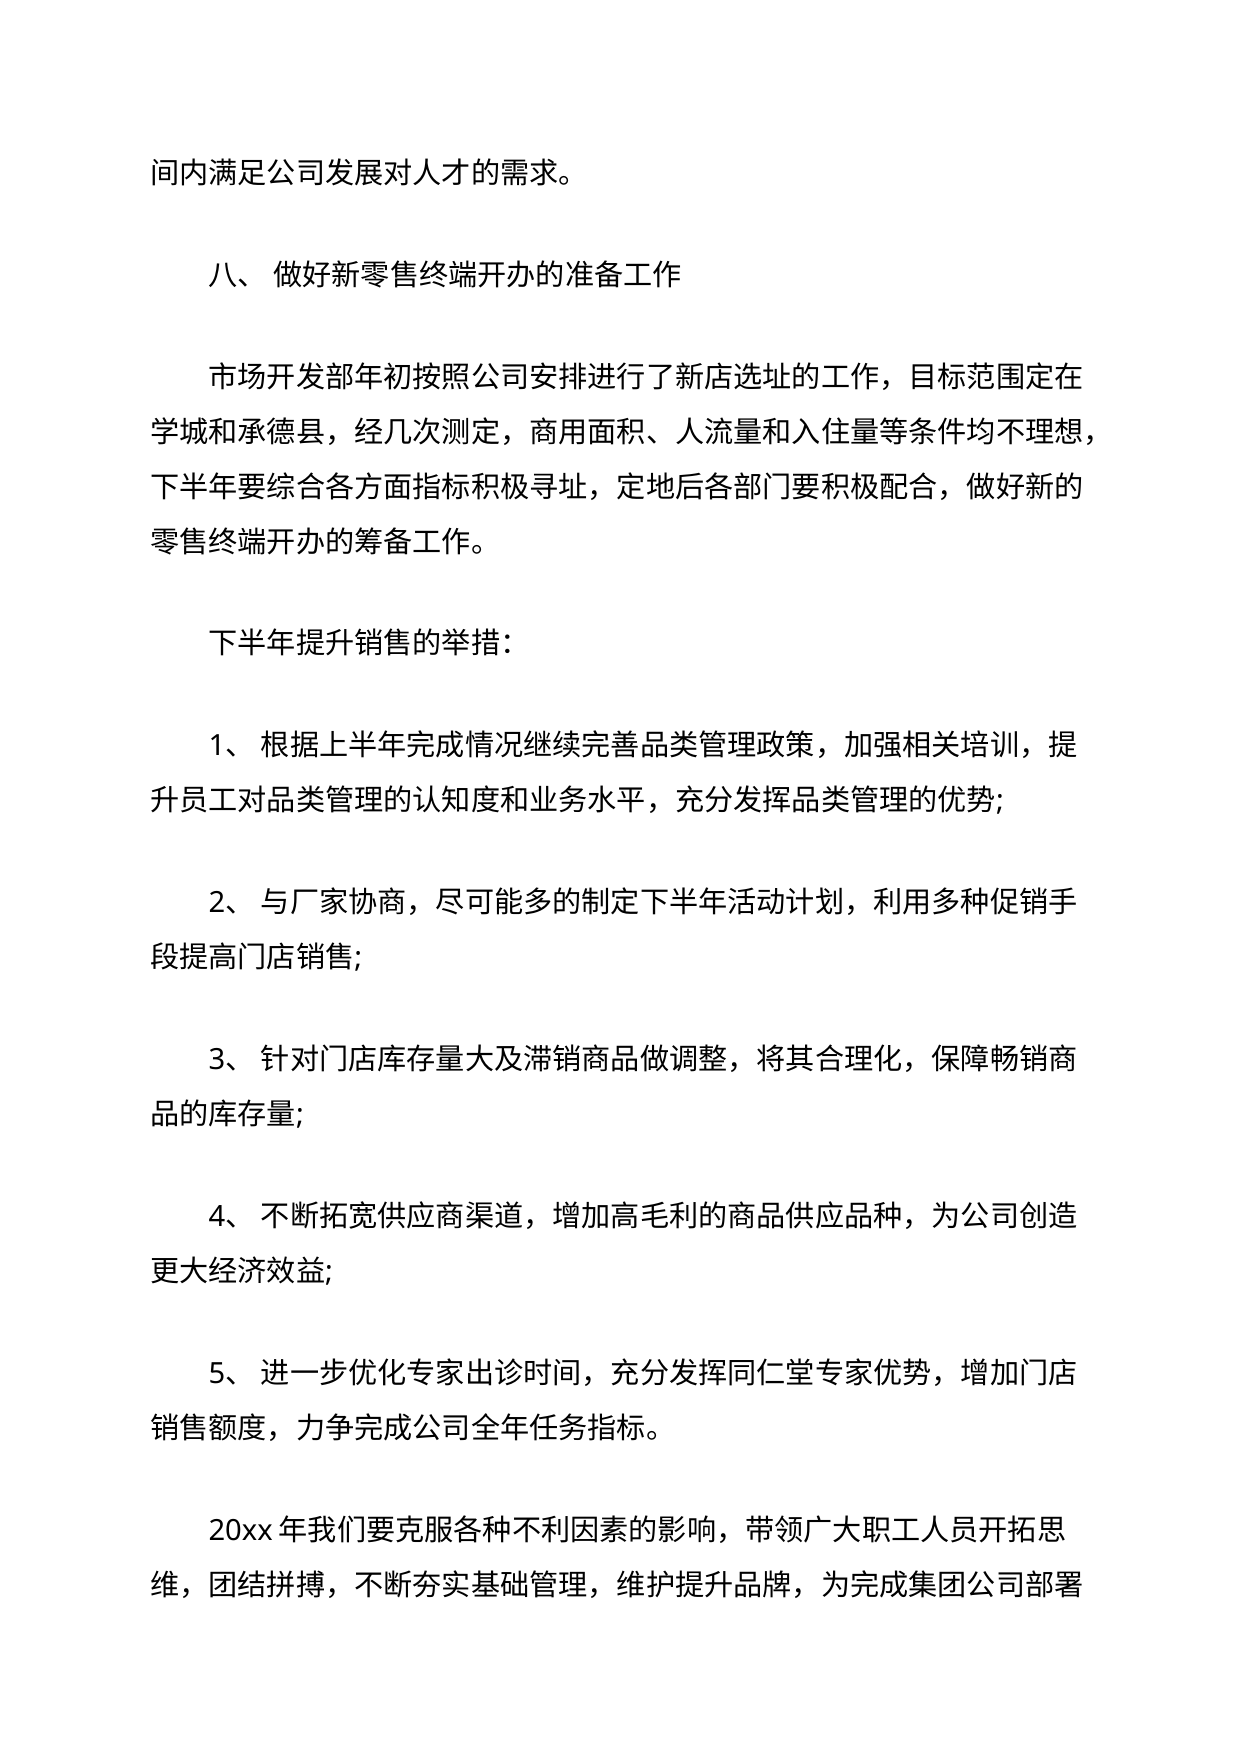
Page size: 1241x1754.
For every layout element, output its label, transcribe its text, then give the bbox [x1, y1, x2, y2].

text 1、 根据上半年完成情况继续完善品类管理政策，加强相关培训，提升员工对品类管理的认知度和业务水平，充分发挥品类管理的优势; [150, 722, 1090, 819]
text 市场开发部年初按照公司安排进行了新店选址的工作，目标范围定在学城和承德县，经几次测定，商用面积、人流量和入住量等条件均不理想，下半年要综合各方面指标积极寻址，定地后各部门要积极配合，做好新的零售终端开办的筹备工作。 [150, 353, 1090, 561]
text 5、 进一步优化专家出诊时间，充分发挥同仁堂专家优势，增加门店销售额度，力争完成公司全年任务指标。 [150, 1350, 1090, 1447]
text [150, 1506, 1090, 1604]
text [150, 150, 1090, 192]
text 2、 与厂家协商，尽可能多的制定下半年活动计划，利用多种促销手段提高门店销售; [150, 879, 1090, 976]
text 4、 不断拓宽供应商渠道，增加高毛利的商品供应品种，为公司创造更大经济效益; [150, 1193, 1090, 1290]
text 下半年提升销售的举措： [150, 620, 1090, 662]
text 八、 做好新零售终端开办的准备工作 [150, 252, 1090, 294]
text 3、 针对门店库存量大及滞销商品做调整，将其合理化，保障畅销商品的库存量; [150, 1036, 1090, 1133]
